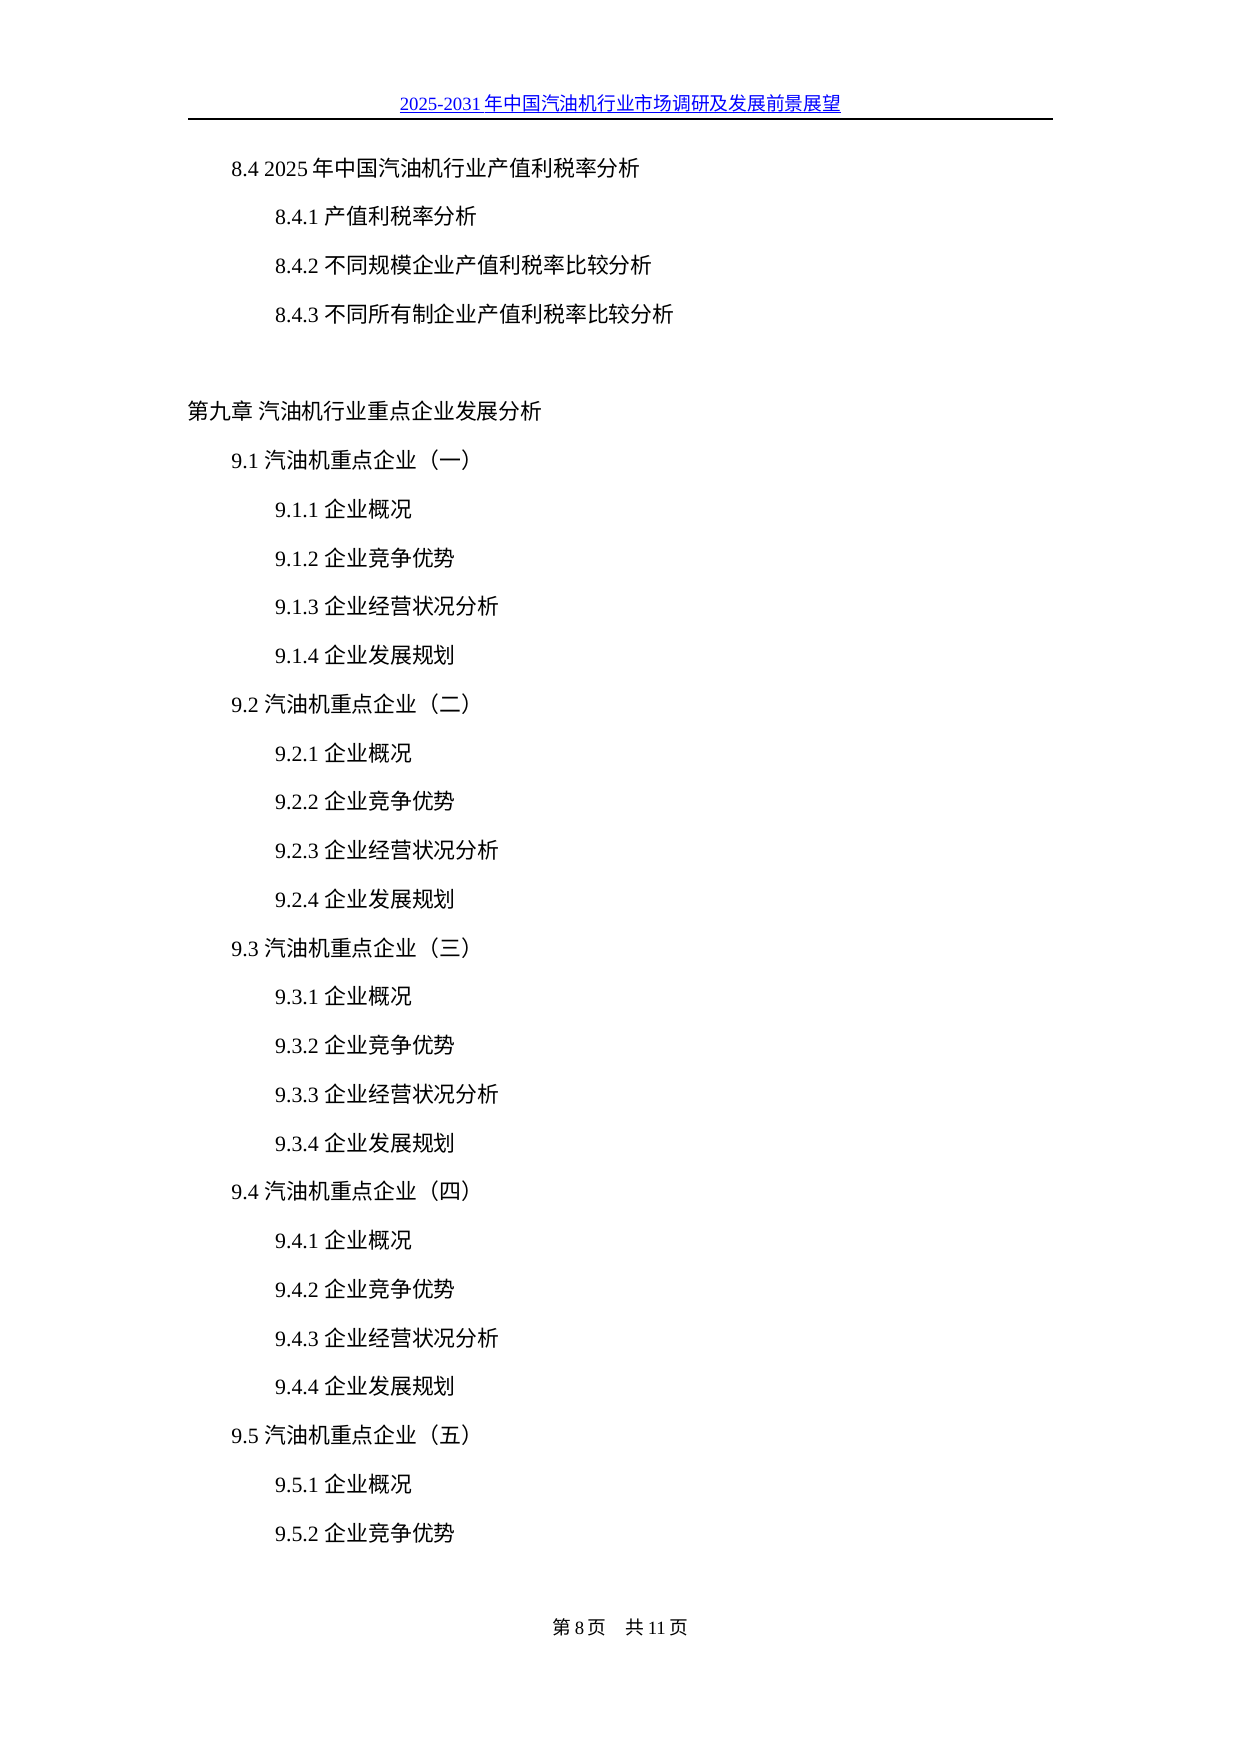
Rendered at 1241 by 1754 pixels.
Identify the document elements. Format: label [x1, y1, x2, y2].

text [187, 150, 1053, 1548]
